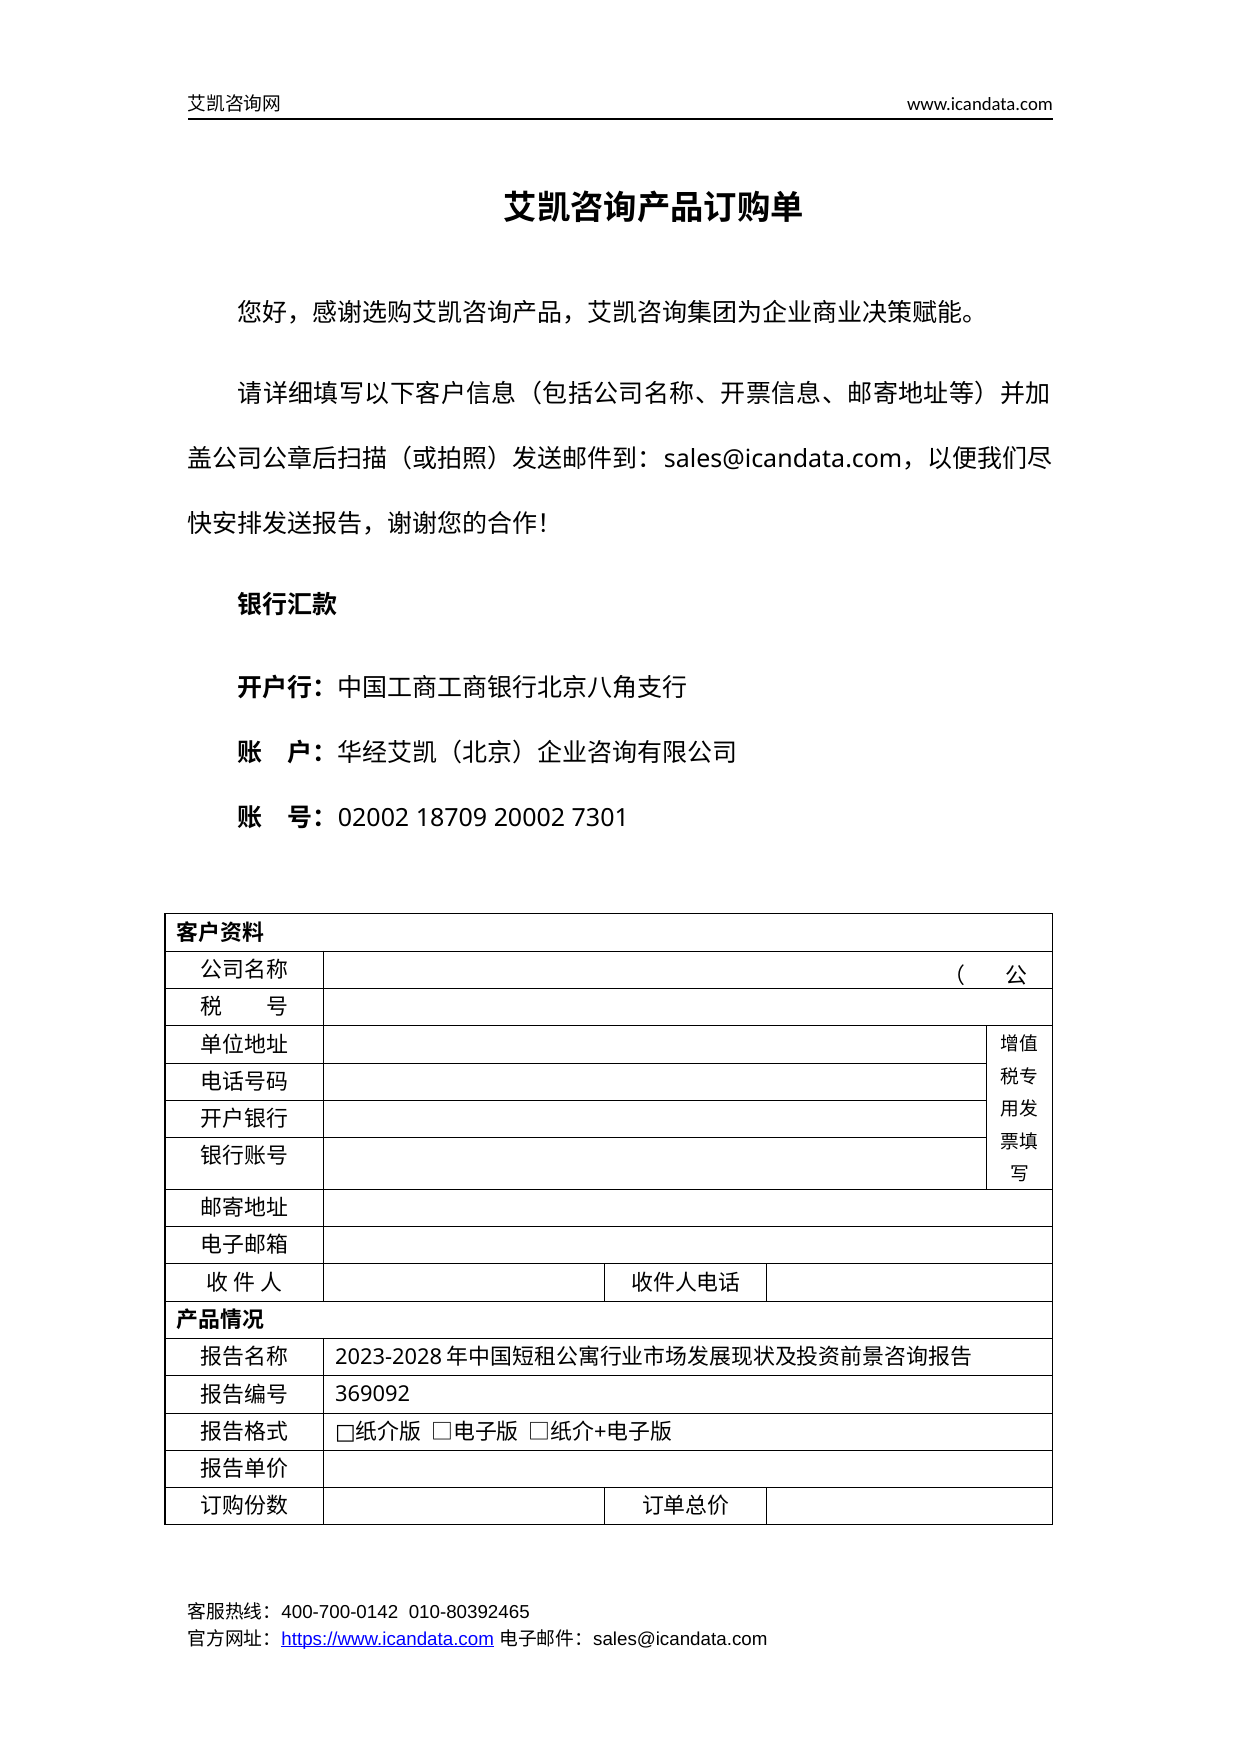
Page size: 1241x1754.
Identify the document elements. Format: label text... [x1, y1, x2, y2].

table_cell 单位地址 [166, 1026, 323, 1062]
table_cell 报告格式 [166, 1414, 323, 1450]
table_cell 开户银行 [166, 1101, 323, 1137]
table_cell 收件人电话 [605, 1264, 766, 1301]
table_cell [324, 989, 1052, 1025]
table_cell 产品情况 [166, 1302, 1052, 1338]
text 账 号：02002 18709 20002 7301 [187, 783, 1053, 848]
table_cell [324, 1190, 1052, 1226]
table_header 客户资料 [166, 914, 1052, 951]
table_cell 报告名称 [166, 1339, 323, 1375]
table_cell 订单总价 [605, 1488, 766, 1524]
table_cell [324, 952, 1052, 988]
table_cell 报告编号 [166, 1376, 323, 1412]
table_cell 银行账号 [166, 1138, 323, 1189]
table_cell 报告单价 [166, 1451, 323, 1487]
table_cell 邮寄地址 [166, 1190, 323, 1226]
table_cell 电子邮箱 [166, 1227, 323, 1263]
table_cell [324, 1026, 986, 1062]
text 账 户：华经艾凯（北京）企业咨询有限公司 [187, 718, 1053, 783]
text 银行汇款 [187, 570, 1053, 635]
table_cell 公司名称 [166, 952, 323, 988]
table_cell 增值税专用发票填写 [987, 1026, 1052, 1189]
text 艾凯咨询产品订购单 [187, 172, 1053, 237]
table_cell 收 件 人 [166, 1264, 323, 1301]
table_cell [324, 1451, 1052, 1487]
table_cell [324, 1138, 986, 1189]
table_cell [324, 1264, 604, 1301]
table_cell 电话号码 [166, 1064, 323, 1100]
text 开户行：中国工商工商银行北京八角支行 [187, 653, 1053, 718]
table_cell [324, 1227, 1052, 1263]
table_cell □纸介版 □电子版 □纸介+电子版 [324, 1414, 1052, 1450]
table_cell [324, 1064, 986, 1100]
table_cell [324, 1488, 604, 1524]
table_cell [324, 1101, 986, 1137]
table_cell 2023-2028年中国短租公寓行业市场发展现状及投资前景咨询报告 [324, 1339, 1052, 1375]
table_cell 订购份数 [166, 1488, 323, 1524]
table_cell [767, 1488, 1052, 1524]
table_cell 税 号 [166, 989, 323, 1025]
text 您好，感谢选购艾凯咨询产品，艾凯咨询集团为企业商业决策赋能。 [187, 278, 1053, 343]
table_cell 369092 [324, 1376, 1052, 1412]
table_cell [767, 1264, 1052, 1301]
text 请详细填写以下客户信息（包括公司名称、开票信息、邮寄地址等）并加盖公司公章后扫描（或拍照）发送邮件到：sales@icandata.com，以便我们尽快安排发送报告，谢谢您的合作！ [187, 359, 1053, 554]
